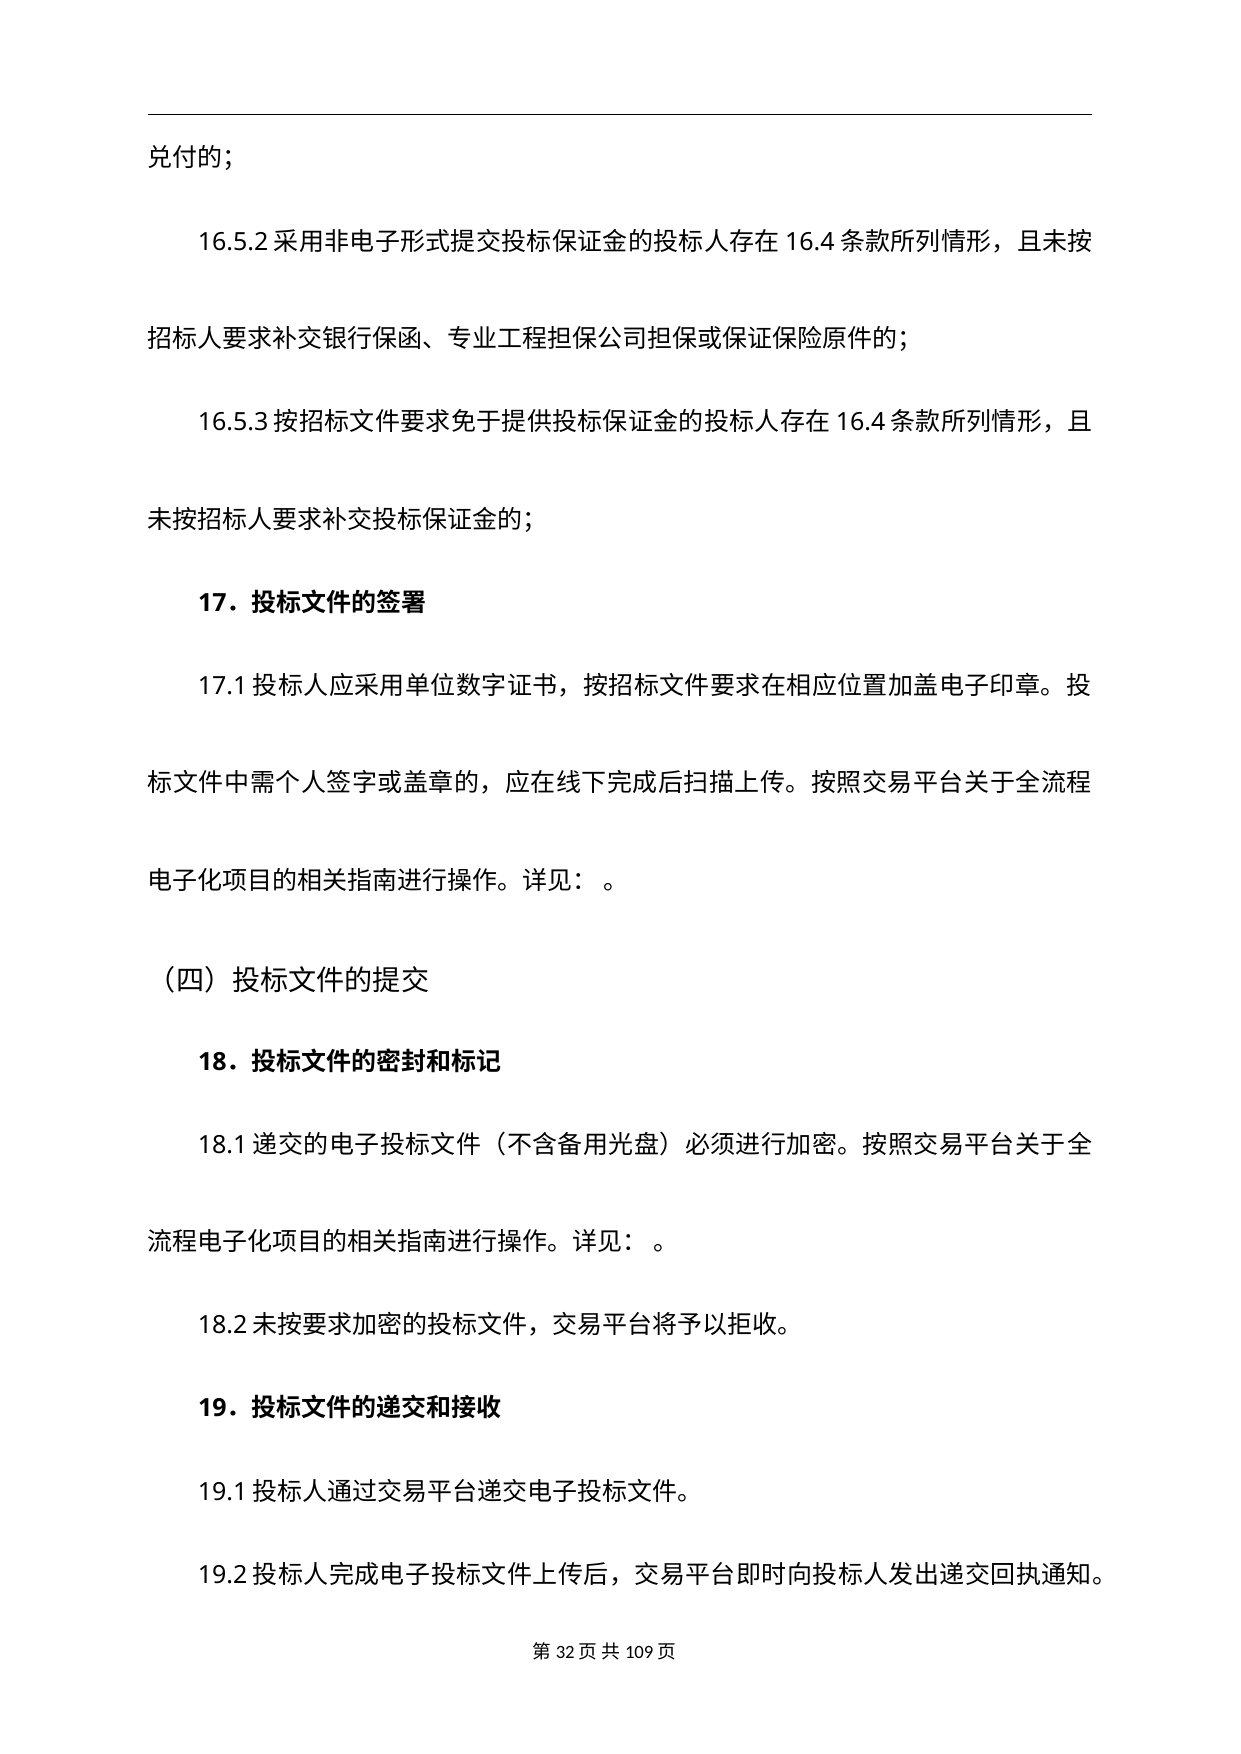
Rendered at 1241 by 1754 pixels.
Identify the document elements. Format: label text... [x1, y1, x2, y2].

text 18.1递交的电子投标文件（不含备用光盘）必须进行加密。按照交易平台关于全流程电子化项目的相关指南进行操作。详见： 。 [148, 1110, 1092, 1272]
subtitle （四）投标文件的提交 [148, 945, 1092, 1010]
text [148, 1540, 1092, 1605]
text 17．投标文件的签署 [148, 568, 1092, 633]
text 18．投标文件的密封和标记 [148, 1027, 1092, 1092]
text 16.5.3按招标文件要求免于提供投标保证金的投标人存在16.4条款所列情形，且未按招标人要求补交投标保证金的； [148, 387, 1092, 550]
text 19．投标文件的递交和接收 [148, 1373, 1092, 1438]
text 17.1投标人应采用单位数字证书，按招标文件要求在相应位置加盖电子印章。投标文件中需个人签字或盖章的，应在线下完成后扫描上传。按照交易平台关于全流程电子化项目的相关指南进行操作。详见： 。 [148, 651, 1092, 911]
text 18.2未按要求加密的投标文件，交易平台将予以拒收。 [148, 1290, 1092, 1355]
text 19.1投标人通过交易平台递交电子投标文件。 [148, 1457, 1092, 1522]
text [148, 123, 1092, 188]
text 16.5.2采用非电子形式提交投标保证金的投标人存在16.4条款所列情形，且未按招标人要求补交银行保函、专业工程担保公司担保或保证保险原件的； [148, 207, 1092, 369]
